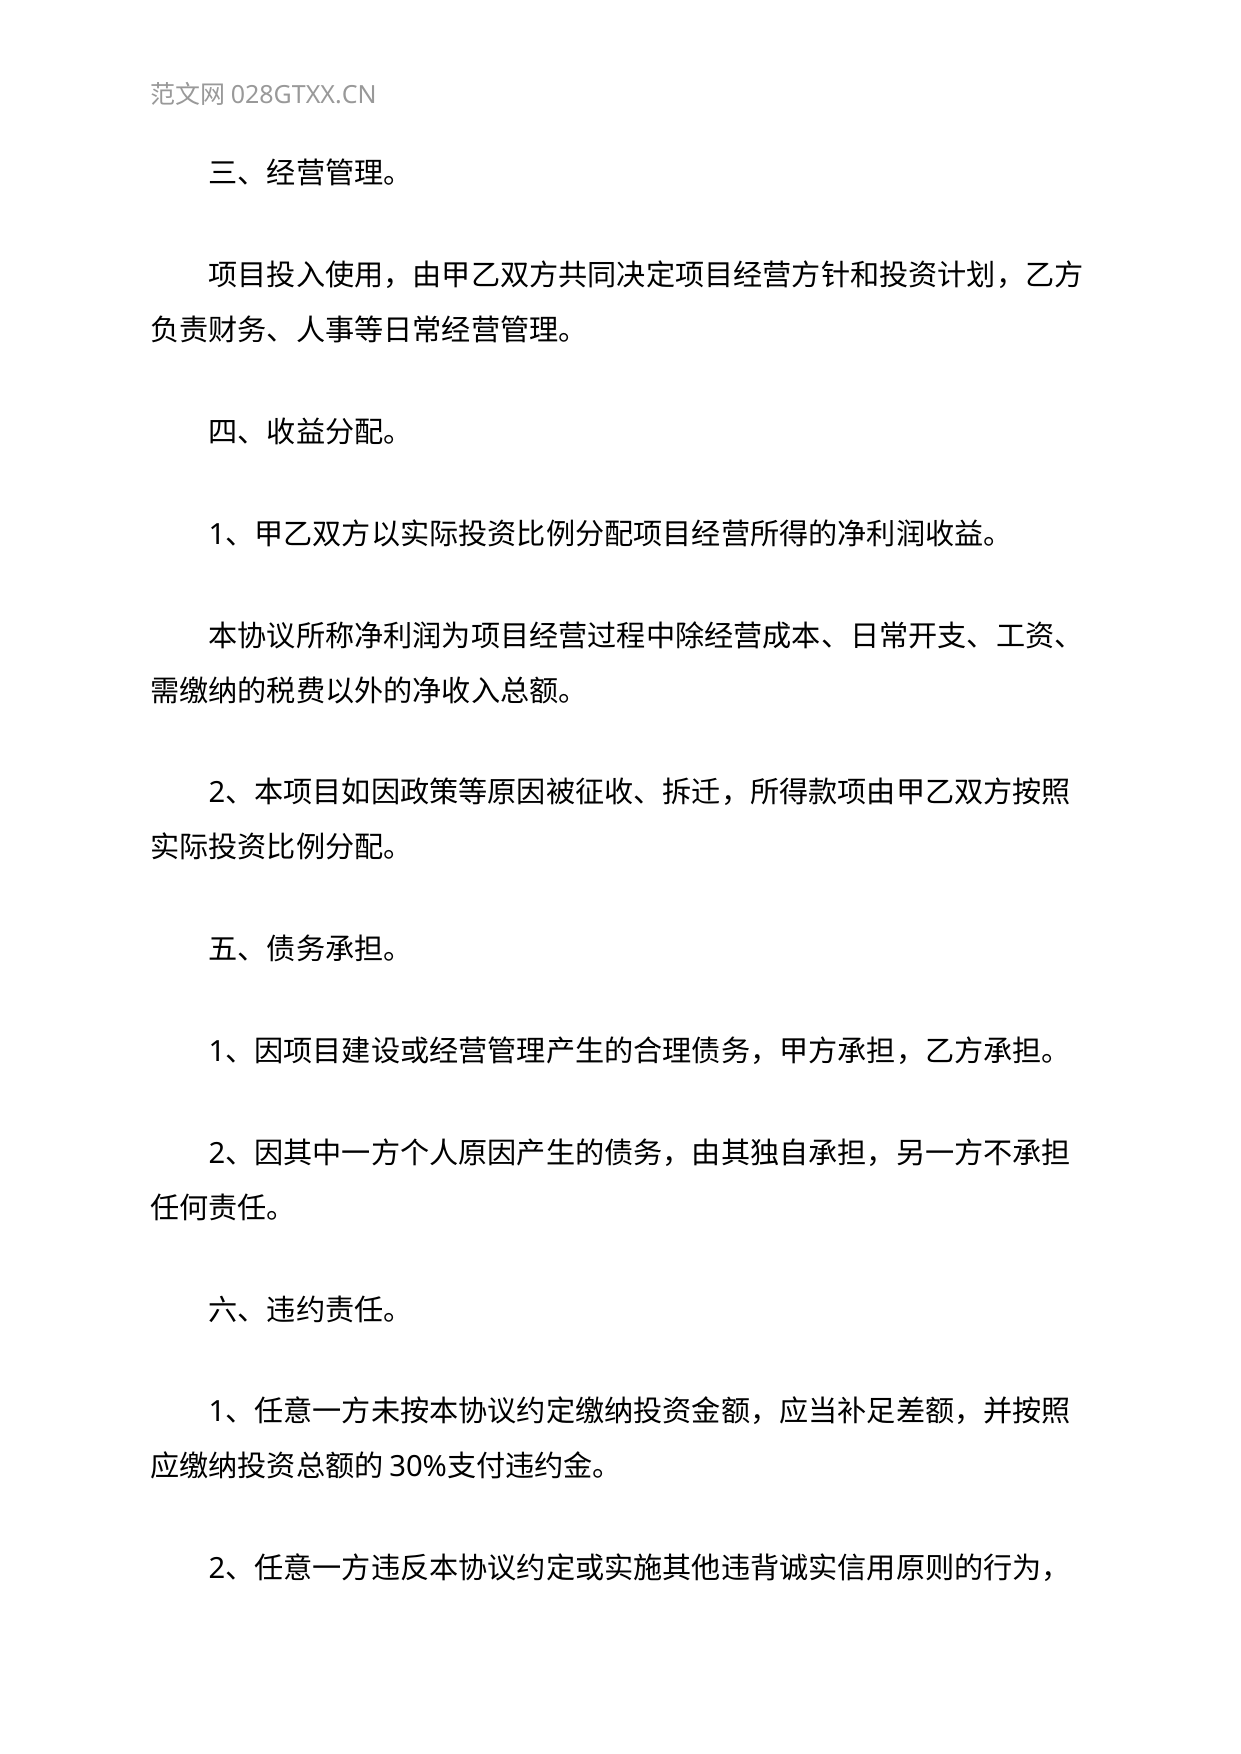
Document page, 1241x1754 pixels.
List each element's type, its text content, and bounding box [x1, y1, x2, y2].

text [150, 1545, 1090, 1587]
text 2、本项目如因政策等原因被征收、拆迁，所得款项由甲乙双方按照实际投资比例分配。 [150, 769, 1090, 866]
text 四、收益分配。 [150, 408, 1090, 451]
text 六、违约责任。 [150, 1286, 1090, 1328]
text 2、因其中一方个人原因产生的债务，由其独自承担，另一方不承担任何责任。 [150, 1129, 1090, 1227]
text 1、甲乙双方以实际投资比例分配项目经营所得的净利润收益。 [150, 510, 1090, 553]
text 项目投入使用，由甲乙双方共同决定项目经营方针和投资计划，乙方负责财务、人事等日常经营管理。 [150, 252, 1090, 349]
text 1、任意一方未按本协议约定缴纳投资金额，应当补足差额，并按照应缴纳投资总额的30%支付违约金。 [150, 1388, 1090, 1485]
text 三、经营管理。 [150, 150, 1090, 192]
text 五、债务承担。 [150, 926, 1090, 968]
text 1、因项目建设或经营管理产生的合理债务，甲方承担，乙方承担。 [150, 1027, 1090, 1070]
text 本协议所称净利润为项目经营过程中除经营成本、日常开支、工资、需缴纳的税费以外的净收入总额。 [150, 612, 1090, 709]
